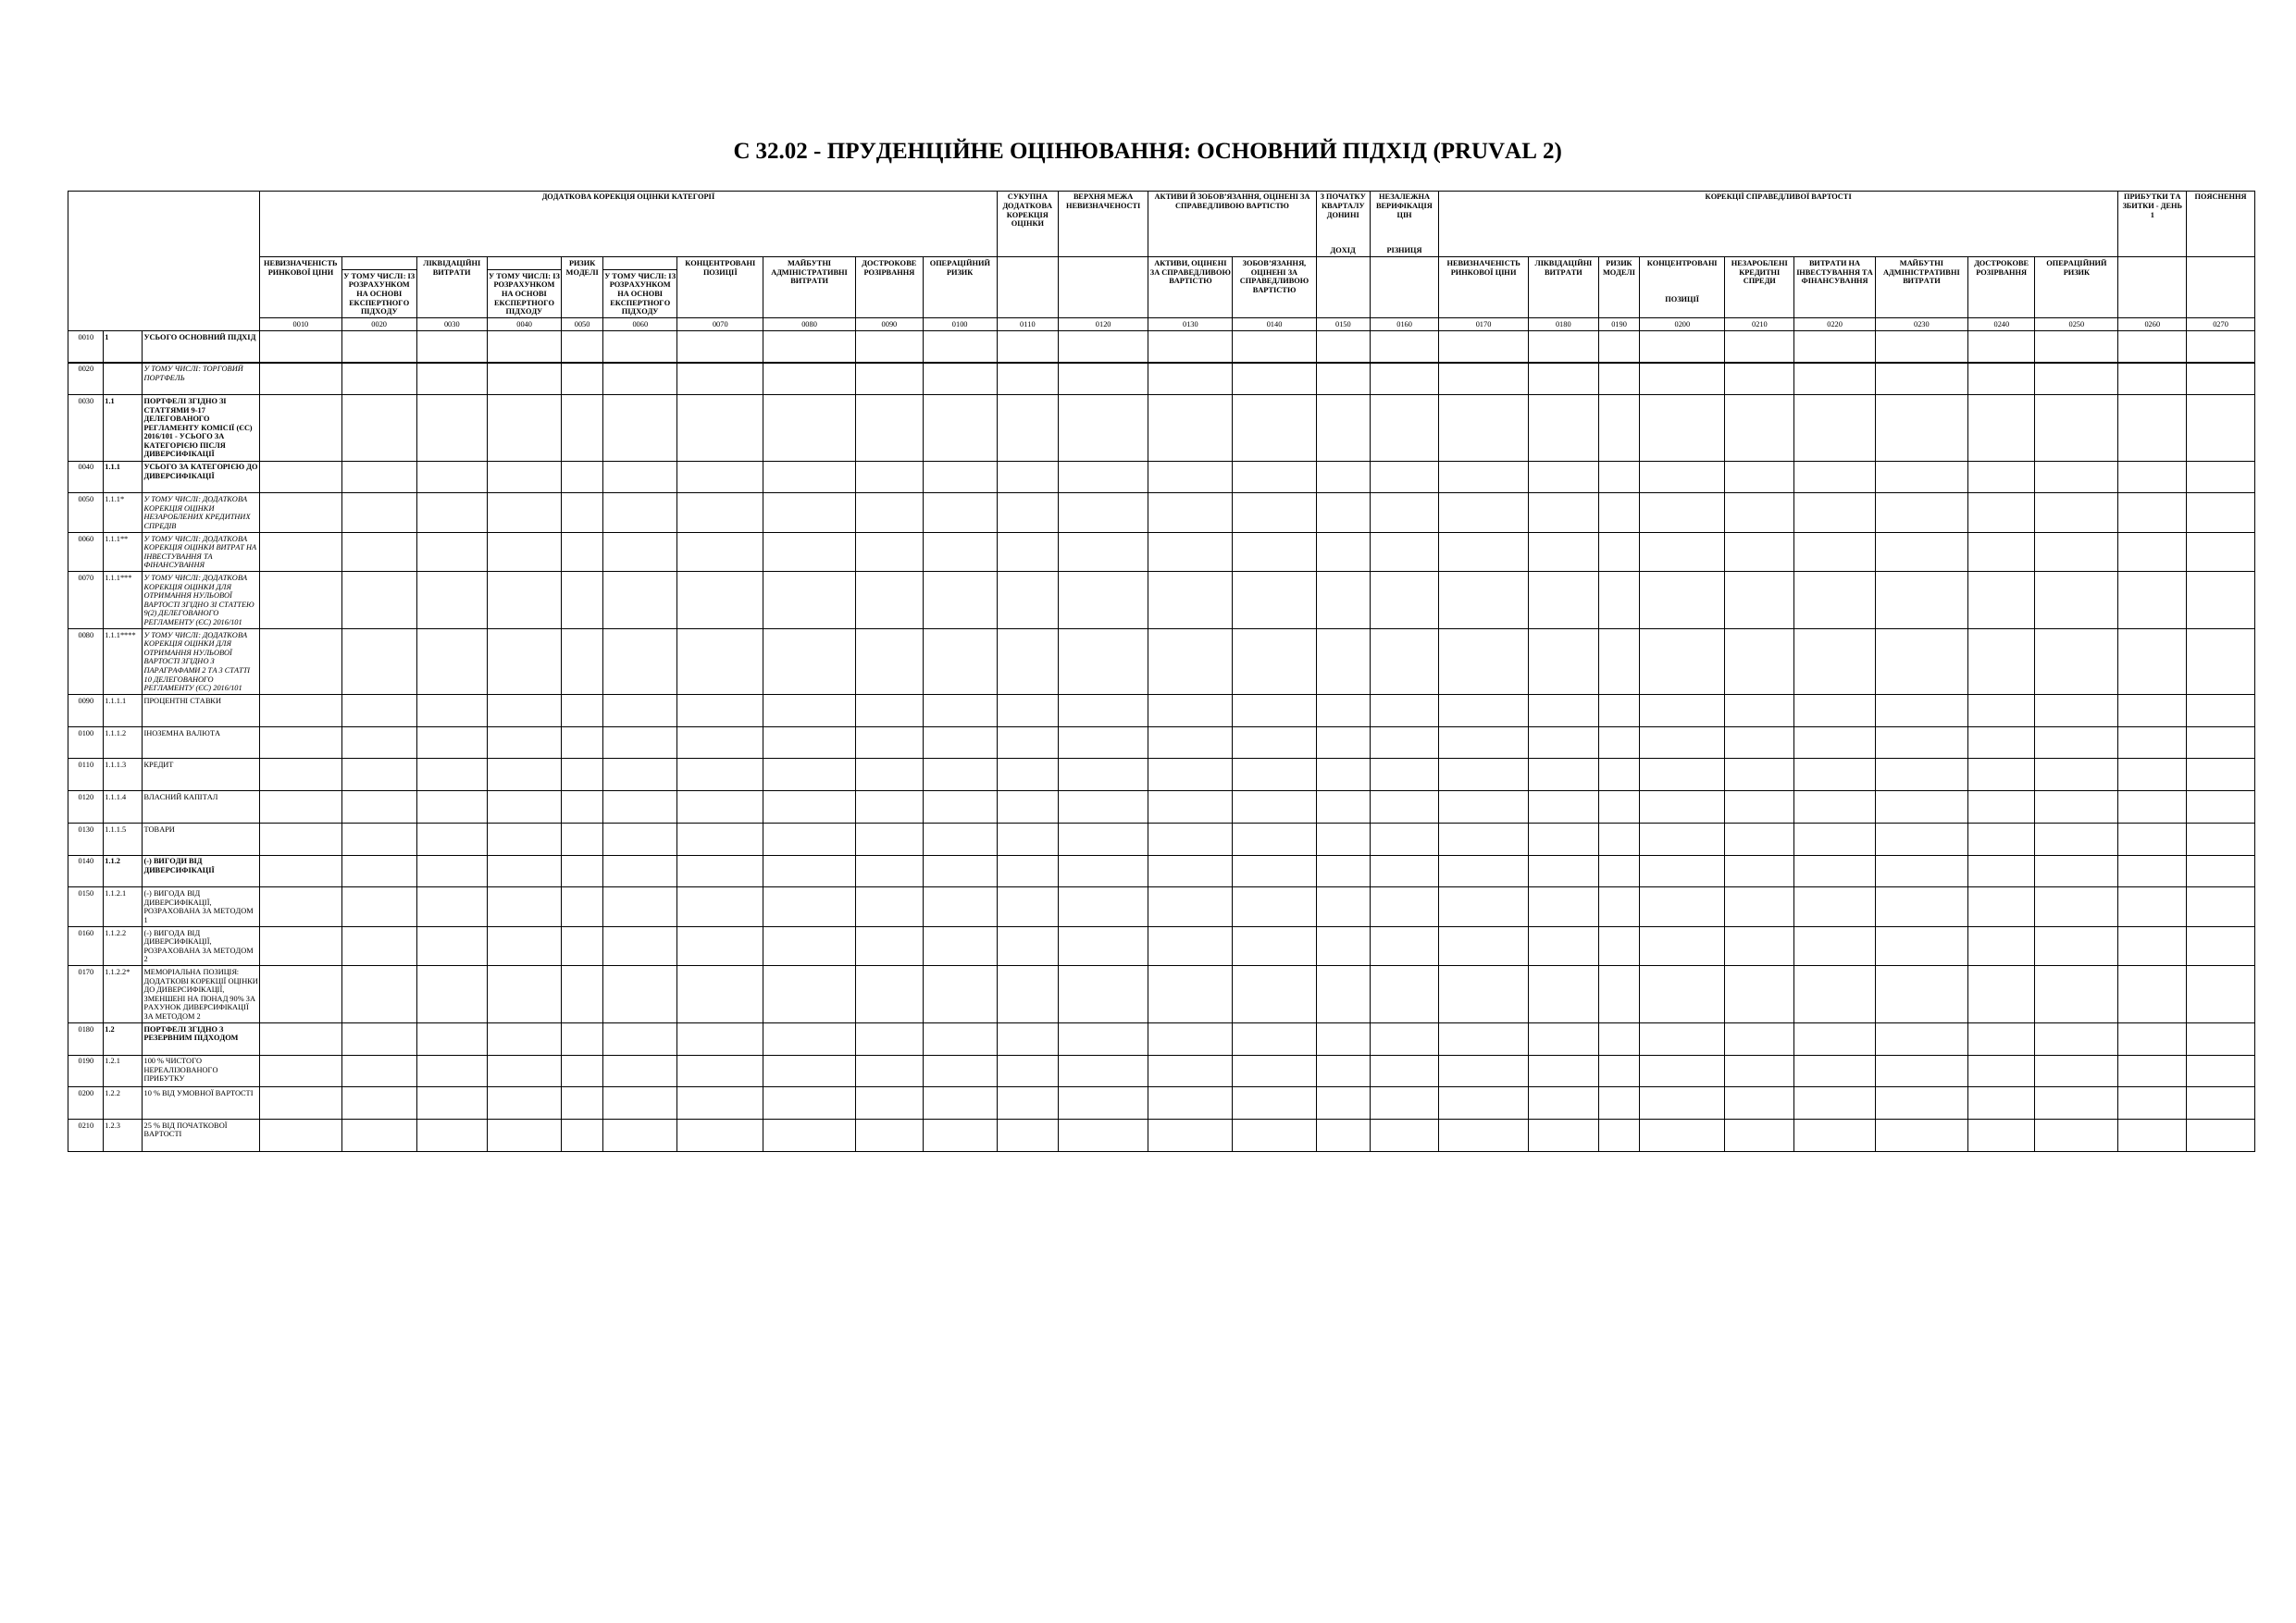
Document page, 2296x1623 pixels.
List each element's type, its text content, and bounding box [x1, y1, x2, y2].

table_cell [2035, 966, 2117, 1022]
table_cell 0110 [68, 759, 103, 790]
table_cell [342, 695, 416, 726]
table_cell [342, 1120, 416, 1150]
table_cell [2035, 1087, 2117, 1119]
table_cell [677, 887, 763, 926]
table_cell [1876, 533, 1967, 571]
table_cell [342, 364, 416, 394]
table_cell [1968, 759, 2034, 790]
table_cell [1725, 493, 1793, 531]
table_cell [2187, 395, 2254, 460]
table_cell [2118, 695, 2186, 726]
table_cell [1876, 1023, 1967, 1054]
table_cell [763, 462, 855, 492]
table_cell [342, 533, 416, 571]
table_cell [2035, 695, 2117, 726]
table_cell [417, 462, 487, 492]
table_cell [104, 364, 142, 394]
table_cell [1233, 1056, 1316, 1086]
table_cell ЗОБОВ’ЯЗАННЯ, ОЦІНЕНІ ЗА СПРАВЕДЛИВОЮ ВАРТІСТЮ [1233, 257, 1316, 317]
table_header ПОЯСНЕННЯ [2187, 192, 2254, 256]
table_cell [1439, 695, 1528, 726]
table_cell [1439, 1023, 1528, 1054]
table_cell [856, 1056, 923, 1086]
table_cell [856, 572, 923, 628]
table_cell [488, 1120, 561, 1150]
table_cell [488, 927, 561, 965]
table_cell [1317, 395, 1370, 460]
table_cell [342, 966, 416, 1022]
table_cell [998, 629, 1058, 694]
table_cell [1599, 462, 1639, 492]
table_cell [1317, 791, 1370, 823]
table_cell [1317, 887, 1370, 926]
table_cell [2118, 1056, 2186, 1086]
table_cell [856, 695, 923, 726]
table_cell [677, 1120, 763, 1150]
table_cell У ТОМУ ЧИСЛІ: ТОРГОВИЙ ПОРТФЕЛЬ [143, 364, 259, 394]
table_cell [2035, 1120, 2117, 1150]
table_cell [2035, 533, 2117, 571]
table_cell [856, 462, 923, 492]
table_cell [342, 493, 416, 531]
table_cell [677, 1087, 763, 1119]
table_cell [2187, 887, 2254, 926]
table_cell [763, 727, 855, 758]
table_cell 1.1.1.5 [104, 824, 142, 854]
table_cell [677, 462, 763, 492]
table_cell [856, 887, 923, 926]
table_cell [1876, 395, 1967, 460]
table_cell 1.2.1 [104, 1056, 142, 1086]
table_cell [260, 395, 341, 460]
table_cell [417, 791, 487, 823]
table_cell [763, 887, 855, 926]
table_cell [998, 395, 1058, 460]
table_cell [603, 1087, 676, 1119]
table_cell [998, 759, 1058, 790]
table_cell [1529, 1087, 1598, 1119]
table_cell МАЙБУТНІ АДМІНІСТРАТИВНІ ВИТРАТИ [1876, 257, 1967, 317]
table_cell [1148, 572, 1232, 628]
table_cell [603, 927, 676, 965]
table_cell [924, 887, 997, 926]
table_cell [2187, 572, 2254, 628]
table_cell [1148, 1023, 1232, 1054]
table_cell 1.2.2 [104, 1087, 142, 1119]
table_cell [417, 759, 487, 790]
table_cell [1529, 395, 1598, 460]
table_cell [1876, 824, 1967, 854]
table_cell [998, 791, 1058, 823]
table_cell [1599, 533, 1639, 571]
table_cell [1317, 1023, 1370, 1054]
table_cell [2187, 727, 2254, 758]
table_cell [1640, 493, 1724, 531]
table_cell [1317, 533, 1370, 571]
table_cell [856, 824, 923, 854]
table_cell [1371, 493, 1438, 531]
table_cell [856, 395, 923, 460]
table_cell [1317, 1087, 1370, 1119]
table_cell [1148, 695, 1232, 726]
table_cell [1725, 856, 1793, 886]
table_cell 0190 [68, 1056, 103, 1086]
table_cell ЛІКВІДАЦІЙНІ ВИТРАТИ [417, 257, 487, 317]
table_cell [1371, 533, 1438, 571]
table_cell [998, 364, 1058, 394]
table_cell [1794, 572, 1875, 628]
table_cell [2118, 257, 2186, 317]
table_cell [856, 966, 923, 1022]
table_cell [562, 824, 602, 854]
table_cell [2118, 759, 2186, 790]
table_cell [1371, 395, 1438, 460]
table_cell [260, 1056, 341, 1086]
table_cell [1059, 1023, 1148, 1054]
table_cell 1.1.2.2* [104, 966, 142, 1022]
table_cell [1968, 395, 2034, 460]
table_cell [260, 824, 341, 854]
table_cell [1439, 1087, 1528, 1119]
table_cell [1640, 1120, 1724, 1150]
table_cell 1.1.1.2 [104, 727, 142, 758]
table_cell [1529, 462, 1598, 492]
table_cell [1529, 927, 1598, 965]
table_cell [1371, 1120, 1438, 1150]
table_cell [1439, 462, 1528, 492]
table_cell [1371, 727, 1438, 758]
table_cell [1968, 364, 2034, 394]
table_cell [1876, 966, 1967, 1022]
table_cell ОПЕРАЦІЙНИЙ РИЗИК [924, 257, 997, 317]
table_cell [1059, 533, 1148, 571]
table_cell [488, 493, 561, 531]
table_cell 0040 [68, 462, 103, 492]
table_cell [998, 1120, 1058, 1150]
table_cell 1.1.1** [104, 533, 142, 571]
table_cell [488, 1023, 561, 1054]
table_cell [2118, 493, 2186, 531]
table_cell [998, 572, 1058, 628]
table_cell [2187, 1056, 2254, 1086]
table_cell [1640, 462, 1724, 492]
table_cell [1529, 887, 1598, 926]
table_cell [2035, 1056, 2117, 1086]
table_cell [1599, 364, 1639, 394]
table_cell [856, 364, 923, 394]
table_cell [603, 462, 676, 492]
table_cell [260, 791, 341, 823]
table_cell [998, 824, 1058, 854]
table_cell [2187, 257, 2254, 317]
table_cell РИЗИК МОДЕЛІ [1599, 257, 1639, 317]
table_cell [260, 727, 341, 758]
table_cell [1059, 695, 1148, 726]
table_cell [1059, 629, 1148, 694]
table_cell [1640, 331, 1724, 362]
table_cell 0150 [68, 887, 103, 926]
table_cell [417, 966, 487, 1022]
table_cell [260, 493, 341, 531]
table_cell [1317, 695, 1370, 726]
table_cell [1529, 966, 1598, 1022]
table_cell [1439, 791, 1528, 823]
table_cell [1529, 533, 1598, 571]
table_header [68, 192, 259, 330]
table_cell ОПЕРАЦІЙНИЙ РИЗИК [2035, 257, 2117, 317]
table_cell [1371, 629, 1438, 694]
table_cell [1599, 629, 1639, 694]
table_cell [924, 395, 997, 460]
table_cell [1968, 1056, 2034, 1086]
table_cell [260, 462, 341, 492]
table_cell [1371, 572, 1438, 628]
table_cell КОНЦЕНТРОВАНІ ПОЗИЦІЇ [1640, 257, 1724, 317]
table_cell [763, 695, 855, 726]
table_cell [2187, 927, 2254, 965]
table_cell [1599, 493, 1639, 531]
table_cell [677, 791, 763, 823]
table_cell [260, 364, 341, 394]
table_cell [1439, 927, 1528, 965]
table_cell [1371, 1056, 1438, 1086]
table_cell УСЬОГО ОСНОВНИЙ ПІДХІД [143, 331, 259, 362]
table_cell [260, 856, 341, 886]
table_cell [1317, 856, 1370, 886]
table_cell [1059, 1120, 1148, 1150]
table_cell [417, 493, 487, 531]
table_cell [1439, 331, 1528, 362]
table_cell [1233, 695, 1316, 726]
table_cell У ТОМУ ЧИСЛІ: ДОДАТКОВА КОРЕКЦІЯ ОЦІНКИ НЕЗАРОБЛЕНИХ КРЕДИТНИХ СПРЕДІВ [143, 493, 259, 531]
table_cell [2118, 856, 2186, 886]
table_cell [1317, 572, 1370, 628]
table_cell [488, 331, 561, 362]
table_cell [1317, 759, 1370, 790]
table_cell [1968, 824, 2034, 854]
table_cell УСЬОГО ЗА КАТЕГОРІЄЮ ДО ДИВЕРСИФІКАЦІЇ [143, 462, 259, 492]
table_cell [2118, 1023, 2186, 1054]
table_cell [1968, 629, 2034, 694]
table_cell [856, 1120, 923, 1150]
table_cell [1148, 966, 1232, 1022]
table_cell 1.1.1* [104, 493, 142, 531]
table_cell [1640, 759, 1724, 790]
table_cell [1876, 887, 1967, 926]
table_cell [1233, 791, 1316, 823]
table_cell [342, 727, 416, 758]
table_cell [1317, 966, 1370, 1022]
table_cell [417, 824, 487, 854]
table_cell [1725, 629, 1793, 694]
table_cell [1148, 824, 1232, 854]
table_cell [998, 695, 1058, 726]
table_cell [2187, 966, 2254, 1022]
table_cell [1529, 791, 1598, 823]
table_cell 0090 [68, 695, 103, 726]
table_cell [856, 1087, 923, 1119]
table_cell [1725, 462, 1793, 492]
table_cell [1876, 462, 1967, 492]
table_cell [998, 257, 1058, 317]
table_cell 0170 [68, 966, 103, 1022]
table_cell [603, 533, 676, 571]
table_cell [1529, 759, 1598, 790]
table_cell [1968, 533, 2034, 571]
table_cell ПОРТФЕЛІ ЗГІДНО ЗІ СТАТТЯМИ 9-17 ДЕЛЕГОВАНОГО РЕГЛАМЕНТУ КОМІСІЇ (ЄС) 2016/101 - УСЬОГО ЗА КАТЕГОРІЄЮ ПІСЛЯ ДИВЕРСИФІКАЦІЇ [143, 395, 259, 460]
table_cell [1439, 533, 1528, 571]
table_cell [1876, 695, 1967, 726]
table_cell [1725, 791, 1793, 823]
table_cell [763, 927, 855, 965]
table_cell 1.2.3 [104, 1120, 142, 1150]
table_cell [677, 966, 763, 1022]
table_cell [603, 966, 676, 1022]
table_cell [924, 824, 997, 854]
table_cell 0050 [68, 493, 103, 531]
table_cell [562, 759, 602, 790]
table_cell [2118, 572, 2186, 628]
table_cell [1794, 1087, 1875, 1119]
table_cell [924, 727, 997, 758]
table_cell [763, 824, 855, 854]
table_cell [1640, 727, 1724, 758]
table_cell [677, 331, 763, 362]
table_cell [1794, 493, 1875, 531]
table_cell 0030 [68, 395, 103, 460]
table_cell [1794, 629, 1875, 694]
table_cell [1725, 695, 1793, 726]
table_cell [1439, 1056, 1528, 1086]
table_cell [1371, 1023, 1438, 1054]
table_cell 0120 [68, 791, 103, 823]
table_cell [1640, 629, 1724, 694]
table_cell [998, 727, 1058, 758]
table_cell [1439, 1120, 1528, 1150]
table_cell [677, 759, 763, 790]
table_cell ПОРТФЕЛІ ЗГІДНО З РЕЗЕРВНИМ ПІДХОДОМ [143, 1023, 259, 1054]
table_cell [763, 1087, 855, 1119]
table_cell [1233, 759, 1316, 790]
table_cell [1968, 1023, 2034, 1054]
table_cell [1876, 791, 1967, 823]
table_cell [1233, 462, 1316, 492]
table_cell [1599, 695, 1639, 726]
table_cell [2118, 629, 2186, 694]
table_cell [2118, 395, 2186, 460]
table_cell [562, 1023, 602, 1054]
table_cell [998, 1056, 1058, 1086]
table_cell [1233, 629, 1316, 694]
table_cell [342, 572, 416, 628]
table_cell [1640, 695, 1724, 726]
table_cell [677, 493, 763, 531]
table_cell [1371, 695, 1438, 726]
table_cell [1317, 727, 1370, 758]
table_cell 0020 [68, 364, 103, 394]
table_cell [1876, 927, 1967, 965]
table_cell [562, 887, 602, 926]
table_cell [1059, 257, 1148, 317]
table_cell ІНОЗЕМНА ВАЛЮТА [143, 727, 259, 758]
table_cell [924, 966, 997, 1022]
table_cell [2035, 927, 2117, 965]
table_cell [1599, 1087, 1639, 1119]
table_cell [1599, 927, 1639, 965]
table_cell [763, 493, 855, 531]
table_cell [1794, 1056, 1875, 1086]
table_cell [1317, 1120, 1370, 1150]
table_cell [417, 331, 487, 362]
table_cell [1059, 824, 1148, 854]
table_cell [562, 364, 602, 394]
table_cell [342, 791, 416, 823]
table_cell [1529, 572, 1598, 628]
table_cell [1148, 759, 1232, 790]
table_cell [562, 572, 602, 628]
table_cell [2035, 395, 2117, 460]
table_cell [1599, 572, 1639, 628]
table_cell [1599, 331, 1639, 362]
table_cell [1371, 824, 1438, 854]
table_cell [1640, 824, 1724, 854]
table_cell 100 % ЧИСТОГО НЕРЕАЛІЗОВАНОГО ПРИБУТКУ [143, 1056, 259, 1086]
table_cell [1233, 1087, 1316, 1119]
table_cell [1725, 533, 1793, 571]
table_cell [1968, 856, 2034, 886]
table_cell 1.2 [104, 1023, 142, 1054]
table_cell [2118, 533, 2186, 571]
table_cell [488, 462, 561, 492]
table_cell [2187, 493, 2254, 531]
table_cell [1439, 887, 1528, 926]
table_cell [342, 1087, 416, 1119]
table_cell [1371, 927, 1438, 965]
table_cell [763, 629, 855, 694]
table_cell [1059, 462, 1148, 492]
table_cell [417, 927, 487, 965]
table_cell [924, 856, 997, 886]
table_cell [417, 1023, 487, 1054]
table_cell [1599, 887, 1639, 926]
table_cell ВЛАСНИЙ КАПІТАЛ [143, 791, 259, 823]
table_cell [342, 395, 416, 460]
table_cell [1148, 887, 1232, 926]
table_cell [1529, 1120, 1598, 1150]
table_cell [562, 695, 602, 726]
table_cell [1439, 493, 1528, 531]
table_cell 0200 [68, 1087, 103, 1119]
table_cell [856, 856, 923, 886]
table_cell [2035, 791, 2117, 823]
table_cell [603, 856, 676, 886]
table_cell [1876, 1087, 1967, 1119]
table_cell [763, 759, 855, 790]
table_cell [1439, 364, 1528, 394]
table_cell [1640, 395, 1724, 460]
table_cell [2118, 364, 2186, 394]
table_header ВЕРХНЯ МЕЖА НЕВИЗНАЧЕНОСТІ [1059, 192, 1148, 256]
table_cell [2035, 331, 2117, 362]
table_cell [1968, 493, 2034, 531]
table_cell [1725, 1023, 1793, 1054]
table_cell [1794, 927, 1875, 965]
table_cell [1794, 791, 1875, 823]
table_cell [1529, 493, 1598, 531]
table_cell [603, 791, 676, 823]
table_cell [1599, 1056, 1639, 1086]
table_cell [924, 1023, 997, 1054]
table_cell [1876, 759, 1967, 790]
table_cell [488, 759, 561, 790]
table_cell 25 % ВІД ПОЧАТКОВОЇ ВАРТОСТІ [143, 1120, 259, 1150]
table_cell [342, 629, 416, 694]
table_cell [924, 927, 997, 965]
table_cell ПРОЦЕНТНІ СТАВКИ [143, 695, 259, 726]
table_cell [1233, 1120, 1316, 1150]
table_cell [2187, 629, 2254, 694]
table_cell КОНЦЕНТРОВАНІ ПОЗИЦІЇ [677, 257, 763, 317]
table_cell [856, 493, 923, 531]
table_cell [603, 887, 676, 926]
table_cell [1371, 462, 1438, 492]
table_cell [1529, 824, 1598, 854]
table_cell [1371, 257, 1438, 317]
table_cell [488, 791, 561, 823]
table_cell [1371, 1087, 1438, 1119]
table_cell 1.1.1.3 [104, 759, 142, 790]
table_cell [1640, 887, 1724, 926]
table_cell [1968, 887, 2034, 926]
table_cell [562, 1120, 602, 1150]
table_cell [1529, 1056, 1598, 1086]
table_cell [1725, 727, 1793, 758]
table_cell [417, 1056, 487, 1086]
table_cell [1317, 1056, 1370, 1086]
table_cell [417, 629, 487, 694]
table_cell [488, 1087, 561, 1119]
table_cell [488, 364, 561, 394]
table_cell (-) ВИГОДА ВІД ДИВЕРСИФІКАЦІЇ, РОЗРАХОВАНА ЗА МЕТОДОМ 2 [143, 927, 259, 965]
table_cell (-) ВИГОДА ВІД ДИВЕРСИФІКАЦІЇ, РОЗРАХОВАНА ЗА МЕТОДОМ 1 [143, 887, 259, 926]
table_cell 0060 [68, 533, 103, 571]
table_cell [2187, 791, 2254, 823]
table_cell (-) ВИГОДИ ВІД ДИВЕРСИФІКАЦІЇ [143, 856, 259, 886]
table_cell [1059, 856, 1148, 886]
table_cell [417, 695, 487, 726]
table_cell [2118, 824, 2186, 854]
table_cell [1059, 493, 1148, 531]
table_cell [1599, 727, 1639, 758]
table_cell [924, 759, 997, 790]
table_cell [1317, 927, 1370, 965]
table_cell [1876, 572, 1967, 628]
table_cell [342, 1056, 416, 1086]
table_cell [1148, 727, 1232, 758]
table_cell [1876, 493, 1967, 531]
table_cell [1725, 1120, 1793, 1150]
table_cell [1233, 824, 1316, 854]
table_cell [562, 331, 602, 362]
table_header ПРИБУТКИ ТА ЗБИТКИ - ДЕНЬ 1 [2118, 192, 2186, 256]
table_cell 0210 [68, 1120, 103, 1150]
table_cell [1233, 395, 1316, 460]
table_cell [1233, 856, 1316, 886]
table_cell [1233, 727, 1316, 758]
table_cell 1 [104, 331, 142, 362]
table_cell [488, 572, 561, 628]
table_header ДОДАТКОВА КОРЕКЦІЯ ОЦІНКИ КАТЕГОРІЇ [260, 192, 997, 256]
table_cell [1725, 927, 1793, 965]
table_header АКТИВИ Й ЗОБОВ’ЯЗАННЯ, ОЦІНЕНІ ЗА СПРАВЕДЛИВОЮ ВАРТІСТЮ [1148, 192, 1316, 256]
table_cell [1794, 887, 1875, 926]
table_cell [417, 364, 487, 394]
table_cell [924, 572, 997, 628]
table_cell [2118, 1087, 2186, 1119]
table_cell [2035, 887, 2117, 926]
text C 32.02 - ПРУДЕНЦІЙНЕ ОЦІНЮВАННЯ: ОСНОВНИЙ ПІДХІД (PRUVAL 2) [81, 137, 2214, 163]
table_cell [1599, 1120, 1639, 1150]
table_cell [856, 331, 923, 362]
table_cell [1529, 629, 1598, 694]
table_cell 0070 [68, 572, 103, 628]
table_cell [2187, 1087, 2254, 1119]
table_cell [1794, 533, 1875, 571]
table_cell [1148, 927, 1232, 965]
table_cell [1233, 887, 1316, 926]
table_cell 1.1.1**** [104, 629, 142, 694]
table_cell [998, 1087, 1058, 1119]
table_cell [763, 1120, 855, 1150]
table_cell [763, 364, 855, 394]
table_cell [1876, 1120, 1967, 1150]
table_cell [1968, 1087, 2034, 1119]
table_cell [2035, 759, 2117, 790]
table_cell [562, 1087, 602, 1119]
table_cell [1725, 824, 1793, 854]
table_cell 0100 [68, 727, 103, 758]
table_cell [603, 572, 676, 628]
table_cell [2187, 533, 2254, 571]
table_cell [1640, 364, 1724, 394]
table_cell [1233, 927, 1316, 965]
table_cell [763, 572, 855, 628]
table_cell [924, 331, 997, 362]
table_cell [260, 572, 341, 628]
table_cell [856, 1023, 923, 1054]
table_cell [1059, 395, 1148, 460]
table_cell [998, 493, 1058, 531]
table_cell [1233, 572, 1316, 628]
table_cell [856, 533, 923, 571]
table_cell ВИТРАТИ НА ІНВЕСТУВАННЯ ТА ФІНАНСУВАННЯ [1794, 257, 1875, 317]
table_cell [1725, 572, 1793, 628]
table_cell [1529, 1023, 1598, 1054]
table_cell [1233, 331, 1316, 362]
table_cell [677, 629, 763, 694]
table_cell [1439, 824, 1528, 854]
table_cell [1968, 1120, 2034, 1150]
table_cell [1439, 727, 1528, 758]
table_cell 0180 [68, 1023, 103, 1054]
table_cell [1059, 966, 1148, 1022]
table_cell [2035, 493, 2117, 531]
table_cell [1059, 331, 1148, 362]
table_cell [562, 462, 602, 492]
table_cell [417, 533, 487, 571]
table_cell [562, 727, 602, 758]
table_cell [1640, 791, 1724, 823]
table_header НЕЗАЛЕЖНА ВЕРИФІКАЦІЯ ЦІН РІЗНИЦЯ [1371, 192, 1438, 256]
table_cell [1148, 1056, 1232, 1086]
table_cell [260, 331, 341, 362]
table_cell [2118, 727, 2186, 758]
table_cell [562, 927, 602, 965]
table_cell [1148, 856, 1232, 886]
table_cell [488, 824, 561, 854]
table_cell [1439, 759, 1528, 790]
table_cell [603, 759, 676, 790]
table_cell [417, 572, 487, 628]
table_cell [1640, 1087, 1724, 1119]
table_cell 0080 [68, 629, 103, 694]
table_cell [1876, 331, 1967, 362]
table_cell [603, 331, 676, 362]
table_cell 1.1.2.1 [104, 887, 142, 926]
table_cell [1371, 887, 1438, 926]
table_cell [260, 533, 341, 571]
table_cell [417, 1120, 487, 1150]
table_cell [562, 791, 602, 823]
table_cell [677, 824, 763, 854]
table_cell [1876, 629, 1967, 694]
table_cell [1439, 629, 1528, 694]
table_cell 0010 [68, 331, 103, 362]
table_cell [2187, 856, 2254, 886]
table_cell [1059, 759, 1148, 790]
table_cell [562, 533, 602, 571]
table_cell [1439, 856, 1528, 886]
table_cell [1148, 462, 1232, 492]
table_cell [998, 856, 1058, 886]
table_cell [417, 856, 487, 886]
table_cell [2035, 856, 2117, 886]
table_cell [488, 629, 561, 694]
table_cell ДОСТРОКОВЕ РОЗІРВАННЯ [1968, 257, 2034, 317]
table_cell [488, 1056, 561, 1086]
table_cell [2187, 364, 2254, 394]
table_cell [1148, 493, 1232, 531]
table_cell МАЙБУТНІ АДМІНІСТРАТИВНІ ВИТРАТИ [763, 257, 855, 317]
table_header СУКУПНА ДОДАТКОВА КОРЕКЦІЯ ОЦІНКИ [998, 192, 1058, 256]
table_cell [1529, 856, 1598, 886]
table_cell АКТИВИ, ОЦІНЕНІ ЗА СПРАВЕДЛИВОЮ ВАРТІСТЮ [1148, 257, 1232, 317]
table_cell [1876, 727, 1967, 758]
table_cell [342, 887, 416, 926]
table_cell [1059, 364, 1148, 394]
table_cell [2118, 887, 2186, 926]
table_cell [2187, 331, 2254, 362]
table_cell НЕВИЗНАЧЕНІСТЬ РИНКОВОЇ ЦІНИ [260, 257, 341, 317]
table_cell [677, 533, 763, 571]
table_cell [1439, 572, 1528, 628]
table_cell [924, 493, 997, 531]
table_cell [1794, 824, 1875, 854]
table_cell [342, 759, 416, 790]
table_cell [488, 727, 561, 758]
table_cell [1640, 533, 1724, 571]
table_cell [1059, 1056, 1148, 1086]
table_cell [562, 395, 602, 460]
table_cell [677, 395, 763, 460]
table_cell [342, 824, 416, 854]
table_cell [1968, 927, 2034, 965]
table_cell [603, 395, 676, 460]
table_cell [1371, 759, 1438, 790]
table_cell [1599, 791, 1639, 823]
table_cell [924, 791, 997, 823]
table_cell [1059, 572, 1148, 628]
table_cell [1599, 966, 1639, 1022]
table_cell [2035, 572, 2117, 628]
table_header З ПОЧАТКУ КВАРТАЛУ ДОНИНІ ДОХІД [1317, 192, 1370, 256]
table_cell [603, 695, 676, 726]
table_cell [603, 1056, 676, 1086]
table_cell [1059, 927, 1148, 965]
table_cell КРЕДИТ [143, 759, 259, 790]
table_cell [1371, 331, 1438, 362]
table_cell [1640, 1056, 1724, 1086]
table_cell [1371, 364, 1438, 394]
table_cell [417, 395, 487, 460]
table_cell [1233, 533, 1316, 571]
table_cell [562, 966, 602, 1022]
table_cell [924, 1120, 997, 1150]
table_header КОРЕКЦІЇ СПРАВЕДЛИВОЇ ВАРТОСТІ [1439, 192, 2117, 256]
table_cell [856, 759, 923, 790]
table_cell [677, 1056, 763, 1086]
table_cell [603, 1120, 676, 1150]
table_cell [1794, 856, 1875, 886]
table_cell [1148, 1120, 1232, 1150]
table_cell [260, 759, 341, 790]
table_cell [488, 533, 561, 571]
table_cell [856, 791, 923, 823]
table_cell [763, 395, 855, 460]
table_cell [1233, 1023, 1316, 1054]
table_cell [1640, 966, 1724, 1022]
table_cell [1794, 727, 1875, 758]
table_cell [1439, 395, 1528, 460]
table_cell [1599, 824, 1639, 854]
table_cell [1059, 791, 1148, 823]
table_cell [1725, 364, 1793, 394]
table_cell [998, 966, 1058, 1022]
table_cell [1059, 727, 1148, 758]
table_cell [1794, 364, 1875, 394]
table_cell [924, 695, 997, 726]
table_cell [260, 695, 341, 726]
table_cell [1640, 927, 1724, 965]
table_cell [603, 493, 676, 531]
table_cell [1529, 364, 1598, 394]
table_cell 1.1.1.1 [104, 695, 142, 726]
table_cell [924, 629, 997, 694]
table_cell [603, 257, 676, 269]
table_cell [763, 966, 855, 1022]
table_cell [1968, 695, 2034, 726]
table_cell [856, 727, 923, 758]
table_cell [260, 927, 341, 965]
table_cell 1.1.2 [104, 856, 142, 886]
table_cell [1640, 856, 1724, 886]
table_cell [1640, 1023, 1724, 1054]
table_cell [260, 1120, 341, 1150]
table_cell [603, 824, 676, 854]
table_cell 1.1 [104, 395, 142, 460]
table_cell [342, 462, 416, 492]
table_cell [1725, 395, 1793, 460]
table_cell 1.1.1 [104, 462, 142, 492]
table_cell [417, 887, 487, 926]
table_cell [2187, 462, 2254, 492]
table_cell [488, 257, 561, 269]
table_cell [2187, 824, 2254, 854]
table_cell [856, 629, 923, 694]
table_cell [2035, 1023, 2117, 1054]
table_cell [2187, 759, 2254, 790]
table_cell [1640, 572, 1724, 628]
table_cell [1968, 462, 2034, 492]
table_cell НЕЗАРОБЛЕНІ КРЕДИТНІ СПРЕДИ [1725, 257, 1793, 317]
table_cell [677, 727, 763, 758]
table_cell [1317, 462, 1370, 492]
table_cell [998, 331, 1058, 362]
table_cell [677, 572, 763, 628]
table_cell [1371, 791, 1438, 823]
table_cell ЛІКВІДАЦІЙНІ ВИТРАТИ [1529, 257, 1598, 317]
table_cell [2118, 791, 2186, 823]
table_cell [1059, 887, 1148, 926]
table_cell [1233, 364, 1316, 394]
table_cell [2118, 927, 2186, 965]
table_cell [2187, 1023, 2254, 1054]
table_cell [677, 927, 763, 965]
table_cell [342, 331, 416, 362]
table_cell 1.1.1.4 [104, 791, 142, 823]
table_cell [1725, 887, 1793, 926]
table_cell [1529, 695, 1598, 726]
table_cell ДОСТРОКОВЕ РОЗІРВАННЯ [856, 257, 923, 317]
table_cell [924, 462, 997, 492]
table_cell [1148, 629, 1232, 694]
table_cell РИЗИК МОДЕЛІ [562, 257, 602, 317]
table_cell [2118, 1120, 2186, 1150]
table_cell [1968, 331, 2034, 362]
table_cell [417, 727, 487, 758]
table_cell [488, 856, 561, 886]
table_cell [1317, 364, 1370, 394]
table_cell [488, 695, 561, 726]
table_cell [998, 462, 1058, 492]
table_cell [763, 533, 855, 571]
table_cell [2035, 462, 2117, 492]
table_cell [998, 927, 1058, 965]
table_cell [1371, 856, 1438, 886]
table_cell [562, 1056, 602, 1086]
table_cell [924, 1087, 997, 1119]
table_cell [2187, 695, 2254, 726]
table_cell [677, 695, 763, 726]
table_cell [856, 927, 923, 965]
table_cell [1599, 1023, 1639, 1054]
table_cell [1148, 1087, 1232, 1119]
table_cell 1.1.1*** [104, 572, 142, 628]
table_cell [677, 1023, 763, 1054]
table_cell [2118, 462, 2186, 492]
table_cell [1794, 966, 1875, 1022]
table_cell [603, 1023, 676, 1054]
table_cell [1599, 395, 1639, 460]
table_cell [763, 856, 855, 886]
table_cell [1148, 791, 1232, 823]
table_cell [1794, 759, 1875, 790]
table_cell ТОВАРИ [143, 824, 259, 854]
table_cell [1968, 966, 2034, 1022]
table_cell [1794, 462, 1875, 492]
table_cell [1725, 966, 1793, 1022]
table_cell [1968, 791, 2034, 823]
table_cell [2187, 1120, 2254, 1150]
table_cell [1439, 966, 1528, 1022]
table_cell 10 % ВІД УМОВНОЇ ВАРТОСТІ [143, 1087, 259, 1119]
table_cell [1794, 1120, 1875, 1150]
table_cell [677, 364, 763, 394]
table_cell [342, 1023, 416, 1054]
table_cell [924, 1056, 997, 1086]
table_cell [1968, 727, 2034, 758]
table_cell [562, 629, 602, 694]
table_cell [1148, 533, 1232, 571]
table_cell [1794, 695, 1875, 726]
table_cell [1371, 966, 1438, 1022]
table_cell [1317, 629, 1370, 694]
table_cell [1317, 493, 1370, 531]
table_cell [562, 856, 602, 886]
table_cell [1599, 856, 1639, 886]
table_cell [342, 927, 416, 965]
table_cell [1725, 1087, 1793, 1119]
table_cell 0160 [68, 927, 103, 965]
table_cell [2035, 727, 2117, 758]
table_cell 0140 [68, 856, 103, 886]
table_cell [998, 887, 1058, 926]
table_cell [2035, 364, 2117, 394]
table_cell [1876, 364, 1967, 394]
table_cell НЕВИЗНАЧЕНІСТЬ РИНКОВОЇ ЦІНИ [1439, 257, 1528, 317]
table_cell [677, 856, 763, 886]
table_cell [603, 364, 676, 394]
table_cell [260, 629, 341, 694]
table_cell [488, 395, 561, 460]
table_cell [1794, 1023, 1875, 1054]
table_cell [763, 1056, 855, 1086]
table_cell [924, 364, 997, 394]
table_cell [260, 1087, 341, 1119]
table_cell [1529, 727, 1598, 758]
table_cell [603, 629, 676, 694]
table_cell [1725, 331, 1793, 362]
table_cell [260, 887, 341, 926]
table_cell [488, 887, 561, 926]
table_cell [1233, 966, 1316, 1022]
table_cell [1317, 331, 1370, 362]
table_cell [1968, 572, 2034, 628]
table_cell [2035, 629, 2117, 694]
table_cell [562, 493, 602, 531]
table_cell [1059, 1087, 1148, 1119]
table_cell [1599, 759, 1639, 790]
table_cell [1148, 364, 1232, 394]
table_cell [1148, 395, 1232, 460]
table_cell [417, 1087, 487, 1119]
table_cell [260, 1023, 341, 1054]
table_cell [603, 727, 676, 758]
table_cell 0130 [68, 824, 103, 854]
table_cell [998, 533, 1058, 571]
table_cell [1876, 1056, 1967, 1086]
table_cell [2118, 966, 2186, 1022]
table_cell [1317, 824, 1370, 854]
table_cell [1725, 1056, 1793, 1086]
table_cell [260, 966, 341, 1022]
table_cell [2118, 331, 2186, 362]
table_cell 1.1.2.2 [104, 927, 142, 965]
table_cell [342, 856, 416, 886]
table_cell [2035, 824, 2117, 854]
table_cell [342, 257, 416, 269]
table_cell [1876, 856, 1967, 886]
table_cell [488, 966, 561, 1022]
table_cell [763, 1023, 855, 1054]
table_cell [1148, 331, 1232, 362]
table_cell [763, 791, 855, 823]
table_cell [924, 533, 997, 571]
table_cell [763, 331, 855, 362]
table_cell [998, 1023, 1058, 1054]
table_cell [1794, 395, 1875, 460]
table_cell [1233, 493, 1316, 531]
table_cell [1529, 331, 1598, 362]
table_cell [1794, 331, 1875, 362]
table_cell [1725, 759, 1793, 790]
table_cell [1317, 257, 1370, 317]
